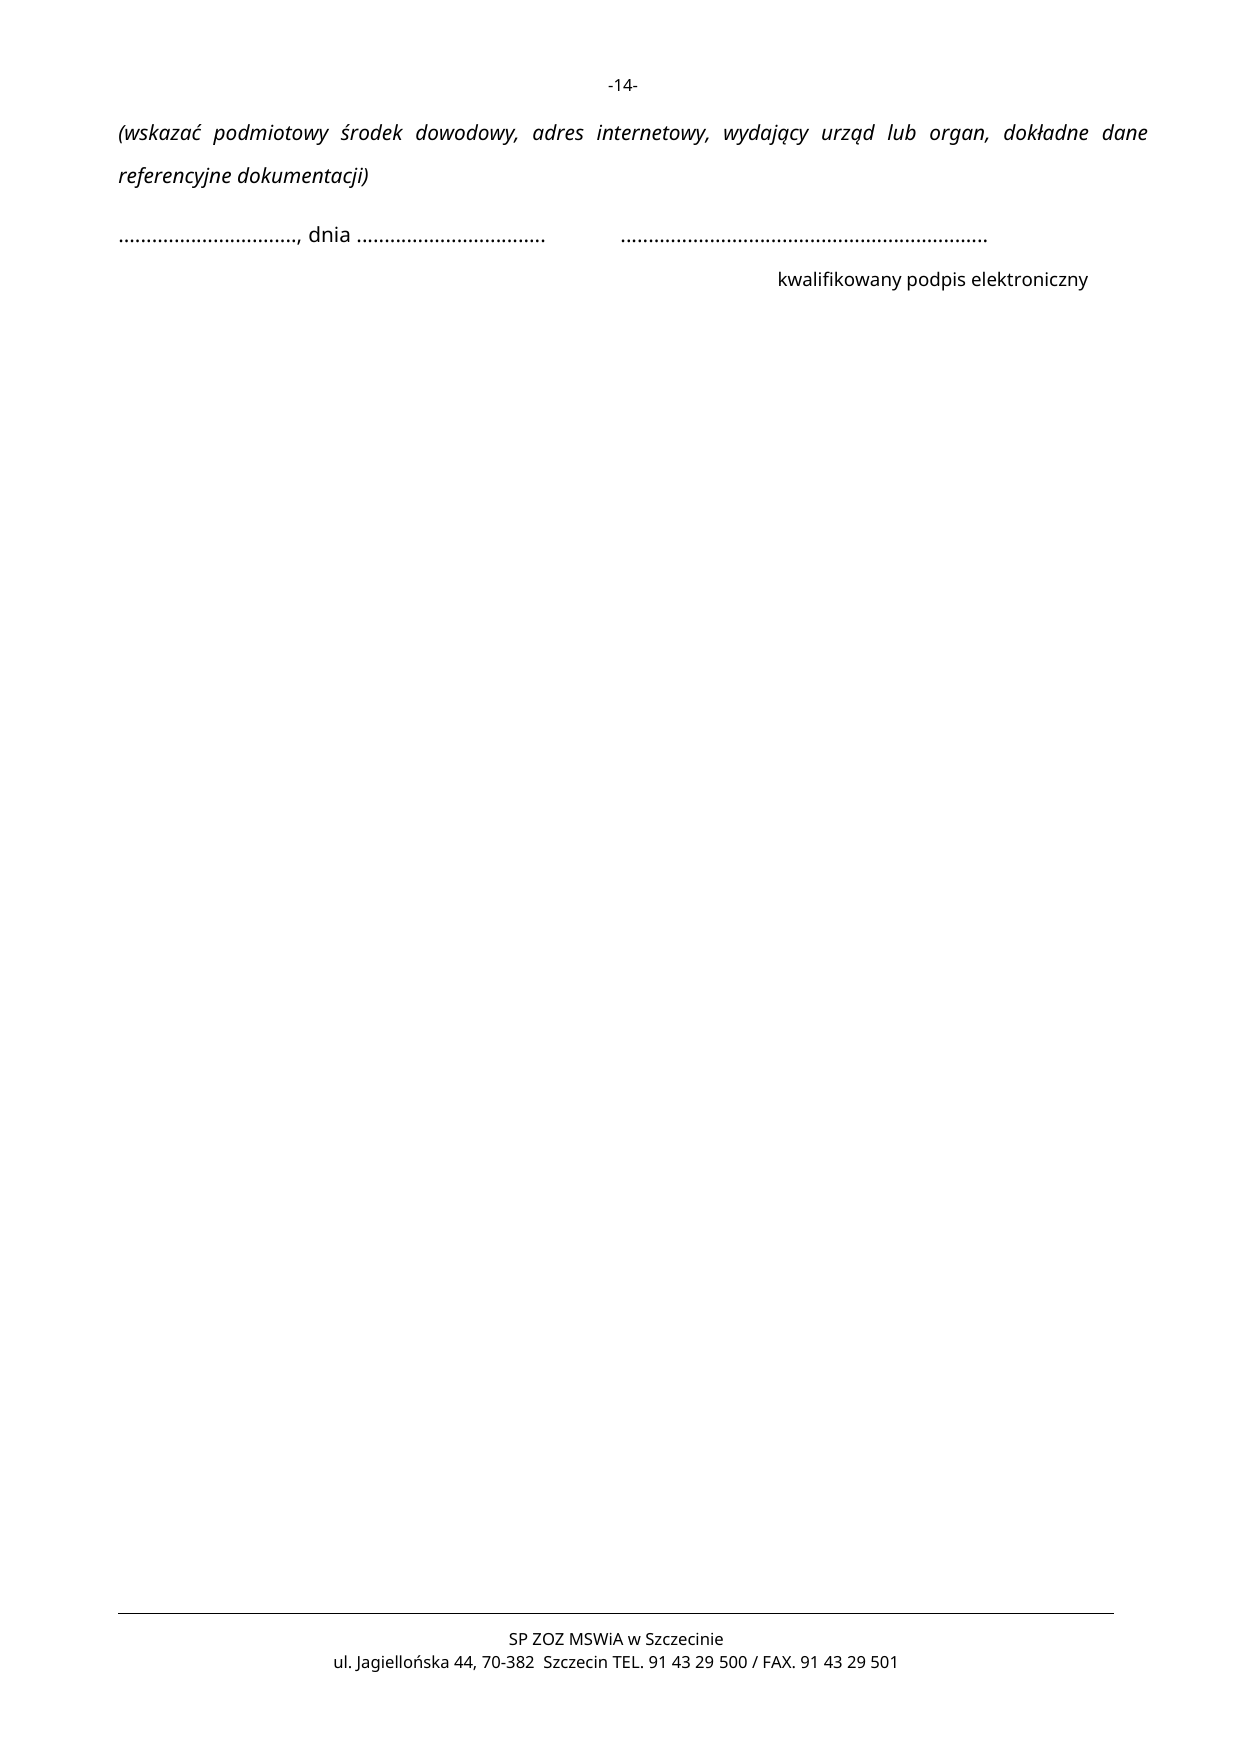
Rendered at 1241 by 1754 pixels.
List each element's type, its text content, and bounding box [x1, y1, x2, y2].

text kwalifikowany podpis elektroniczny [118, 267, 1152, 292]
text ................................, dnia .................................. .................................................................. [118, 220, 1152, 248]
text (wskazać podmiotowy środek dowodowy, adres internetowy, wydający urząd lub organ, dokładne dane referencyjne dokumentacji) [118, 118, 1152, 189]
